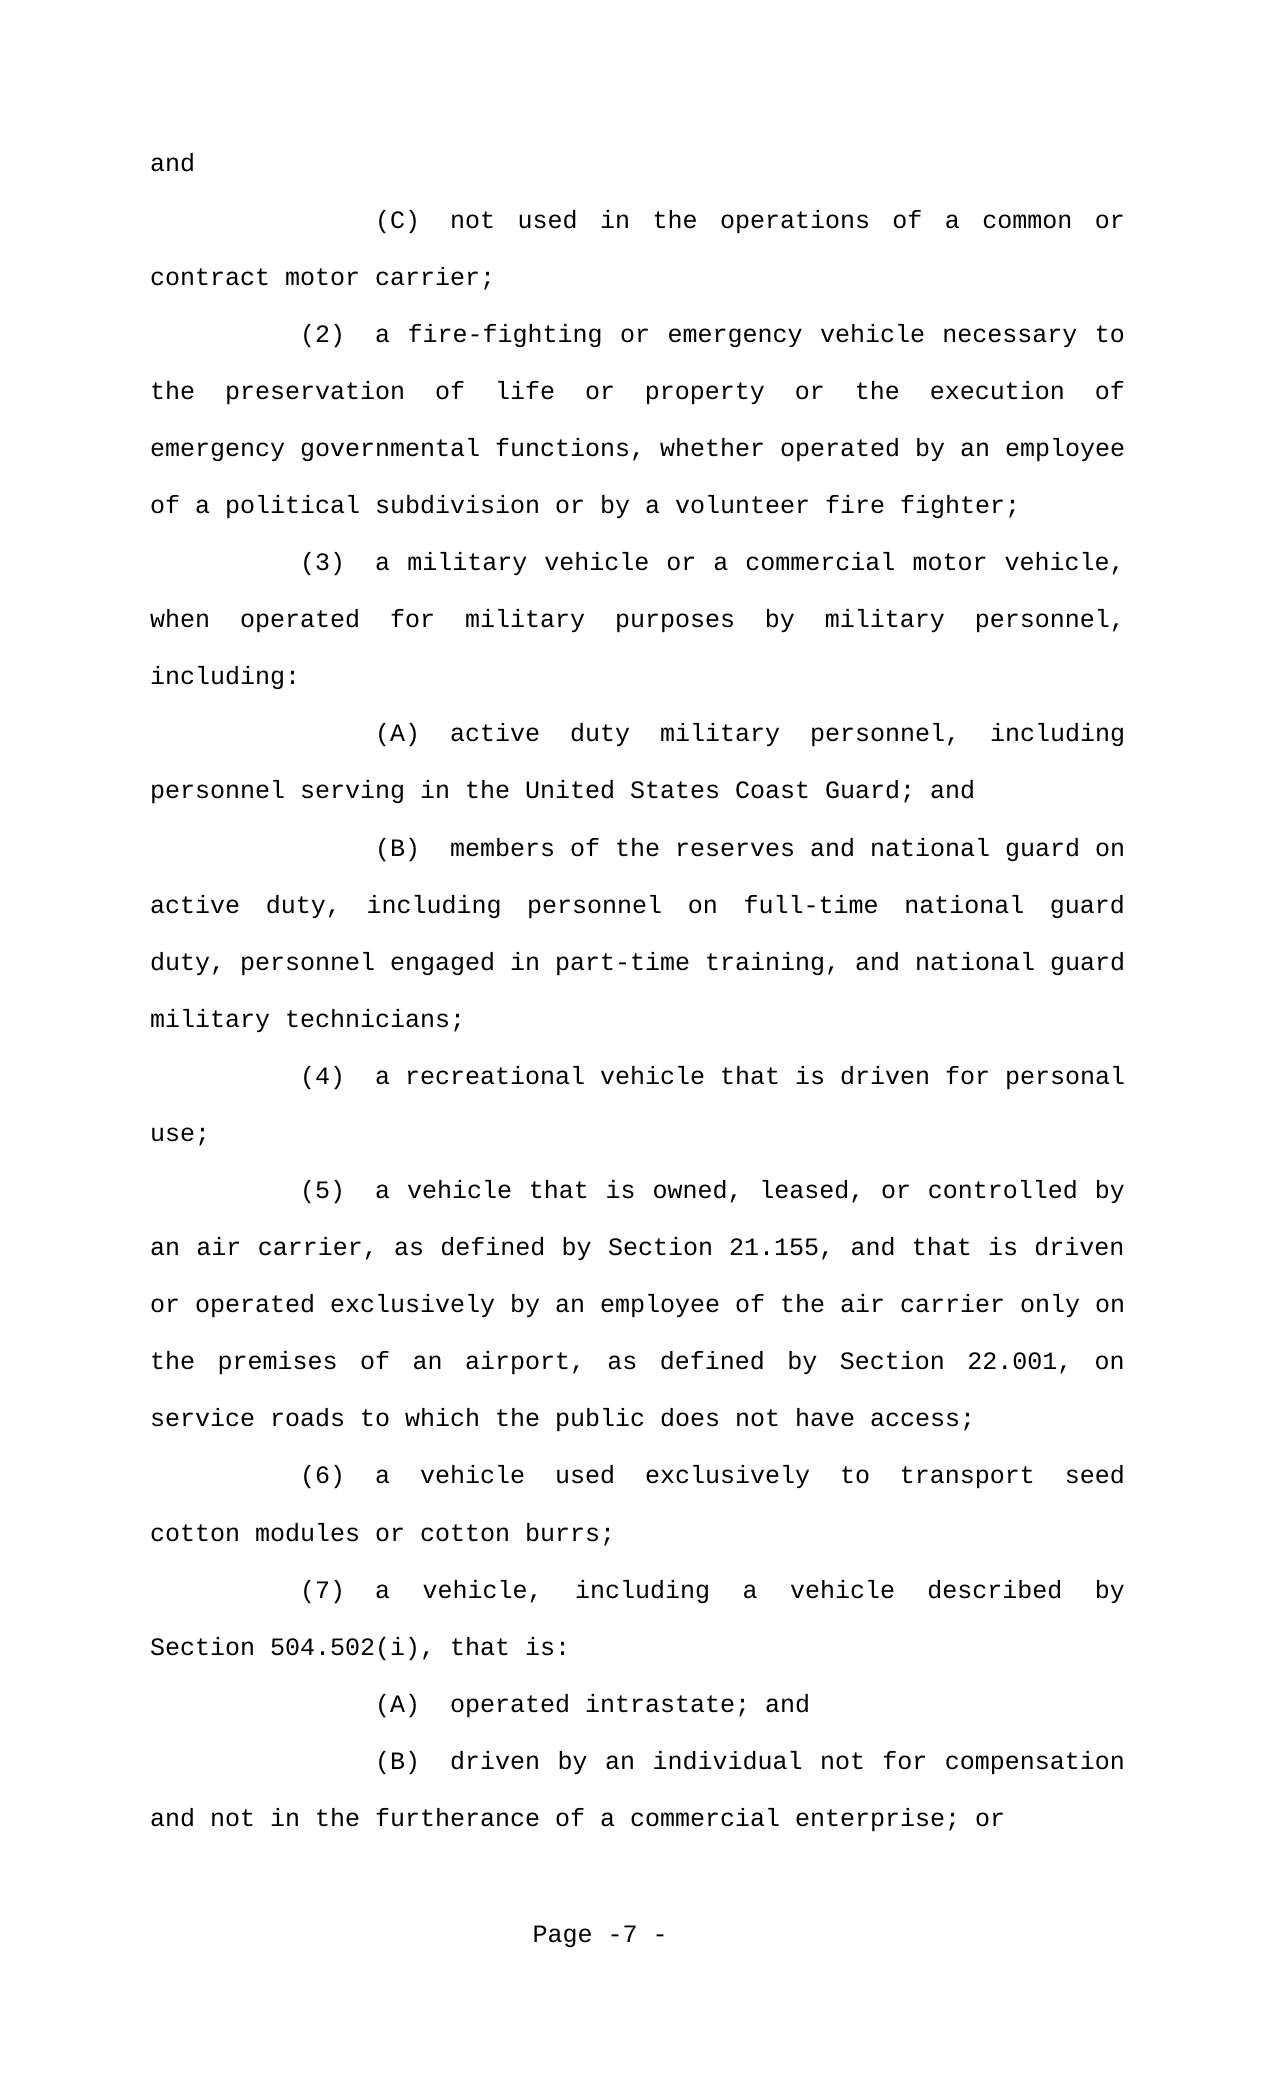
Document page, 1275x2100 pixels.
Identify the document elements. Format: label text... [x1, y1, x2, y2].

text (A) operated intrastate; and [150, 1691, 1125, 1720]
text (B) driven by an individual not for compensation and not in the furtherance of a commercial enterprise; or [150, 1748, 1125, 1834]
text (2) a fire-fighting or emergency vehicle necessary to the preservation of life or property or the execution of emergency governmental functions, whether operated by an employee of a political subdivision or by a volunteer fire fighter; [150, 321, 1125, 521]
text (5) a vehicle that is owned, leased, or controlled by an air carrier, as defined by Section 21.155, and that is driven or operated exclusively by an employee of the air carrier only on the premises of an airport, as defined by Section 22.001, on service roads to which the public does not have access; [150, 1177, 1125, 1434]
text (6) a vehicle used exclusively to transport seed cotton modules or cotton burrs; [150, 1463, 1125, 1548]
text (3) a military vehicle or a commercial motor vehicle, when operated for military purposes by military personnel, including: [150, 549, 1125, 692]
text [150, 150, 1125, 178]
text (4) a recreational vehicle that is driven for personal use; [150, 1063, 1125, 1149]
text (C) not used in the operations of a common or contract motor carrier; [150, 207, 1125, 293]
text (B) members of the reserves and national guard on active duty, including personnel on full-time national guard duty, personnel engaged in part-time training, and national guard military technicians; [150, 835, 1125, 1035]
text (7) a vehicle, including a vehicle described by Section 504.502(i), that is: [150, 1577, 1125, 1663]
text (A) active duty military personnel, including personnel serving in the United States Coast Guard; and [150, 721, 1125, 806]
